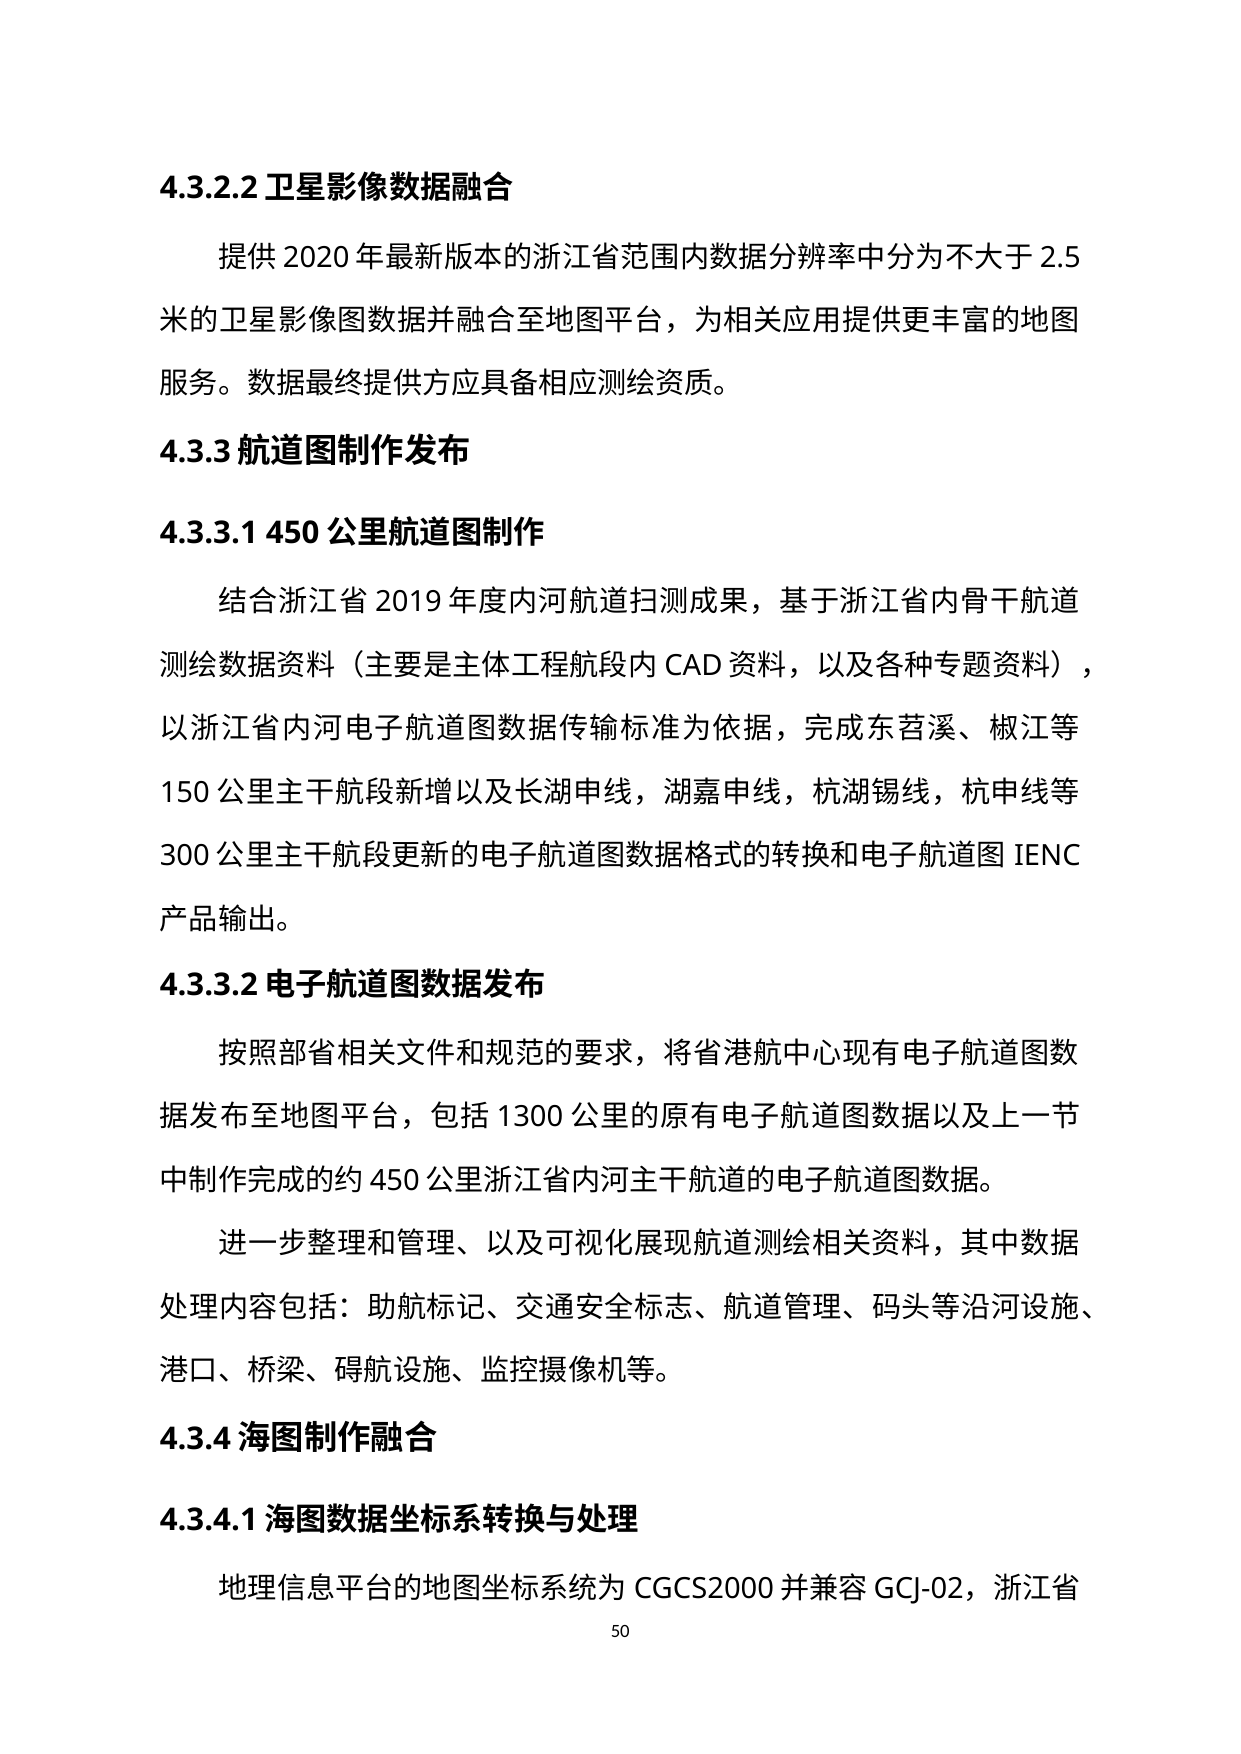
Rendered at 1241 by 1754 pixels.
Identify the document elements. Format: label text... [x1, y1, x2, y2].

text 提供2020年最新版本的浙江省范围内数据分辨率中分为不大于2.5米的卫星影像图数据并融合至地图平台，为相关应用提供更丰富的地图服务。数据最终提供方应具备相应测绘资质。 [159, 233, 1081, 402]
text 按照部省相关文件和规范的要求，将省港航中心现有电子航道图数据发布至地图平台，包括1300公里的原有电子航道图数据以及上一节中制作完成的约450公里浙江省内河主干航道的电子航道图数据。 [159, 1029, 1081, 1199]
subtitle 4.3.4.1海图数据坐标系转换与处理 [159, 1494, 1081, 1539]
subtitle 4.3.3.2电子航道图数据发布 [159, 959, 1081, 1004]
text 结合浙江省2019年度内河航道扫测成果，基于浙江省内骨干航道测绘数据资料（主要是主体工程航段内CAD资料，以及各种专题资料），以浙江省内河电子航道图数据传输标准为依据，完成东苕溪、椒江等150公里主干航段新增以及长湖申线，湖嘉申线，杭湖锡线，杭申线等300公里主干航段更新的电子航道图数据格式的转换和电子航道图IENC产品输出。 [159, 578, 1081, 938]
subtitle 4.3.2.2卫星影像数据融合 [159, 162, 1081, 208]
subtitle 4.3.4海图制作融合 [159, 1410, 1081, 1459]
subtitle 4.3.3.1 450公里航道图制作 [159, 507, 1081, 552]
text 进一步整理和管理、以及可视化展现航道测绘相关资料，其中数据处理内容包括：助航标记、交通安全标志、航道管理、码头等沿河设施、港口、桥梁、碍航设施、监控摄像机等。 [159, 1220, 1081, 1389]
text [159, 1564, 1081, 1607]
subtitle 4.3.3航道图制作发布 [159, 423, 1081, 472]
